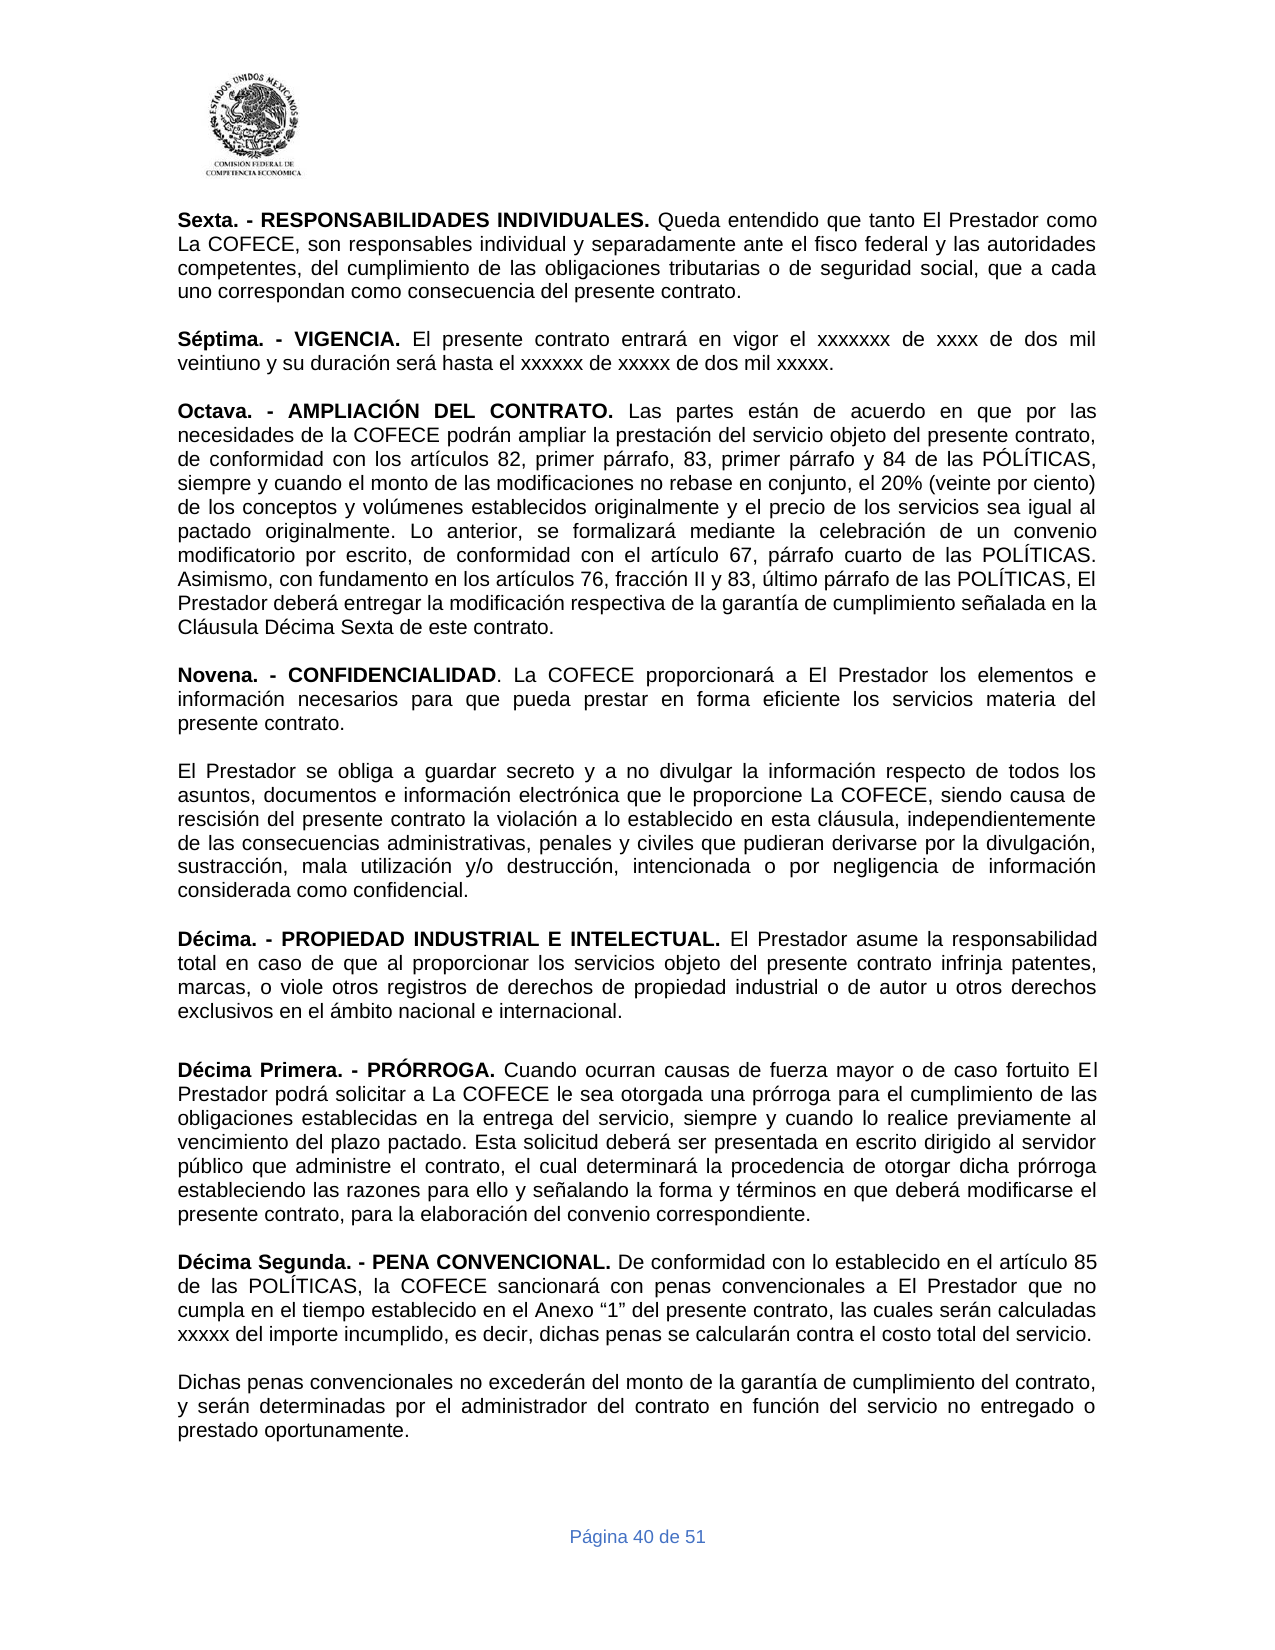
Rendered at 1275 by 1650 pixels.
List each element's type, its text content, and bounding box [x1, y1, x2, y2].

subtitle Décima. - PROPIEDAD INDUSTRIAL E INTELECTUAL. El Prestador asume la responsabilidad total en caso de que al proporcionar los servicios objeto del presente contrato infrinja patentes, marcas, o viole otros registros de derechos de propiedad industrial o de autor u otros derechos exclusivos en el ámbito nacional e internacional. [177, 927, 1098, 1023]
text El Prestador se obliga a guardar secreto y a no divulgar la información respecto de todos los asuntos, documentos e información electrónica que le proporcione La COFECE, siendo causa de rescisión del presente contrato la violación a lo establecido en esta cláusula, independientemente de las consecuencias administrativas, penales y civiles que pudieran derivarse por la divulgación, sustracción, mala utilización y/o destrucción, intencionada o por negligencia de información considerada como confidencial. [177, 758, 1098, 902]
text Décima Primera. - PRÓRROGA. Cuando ocurran causas de fuerza mayor o de caso fortuito El Prestador podrá solicitar a La COFECE le sea otorgada una prórroga para el cumplimiento de las obligaciones establecidas en la entrega del servicio, siempre y cuando lo realice previamente al vencimiento del plazo pactado. Esta solicitud deberá ser presentada en escrito dirigido al servidor público que administre el contrato, el cual determinará la procedencia de otorgar dicha prórroga estableciendo las razones para ello y señalando la forma y términos en que deberá modificarse el presente contrato, para la elaboración del convenio correspondiente. [177, 1058, 1098, 1226]
picture [188, 73, 322, 179]
text Novena. - CONFIDENCIALIDAD. La COFECE proporcionará a El Prestador los elementos e información necesarios para que pueda prestar en forma eficiente los servicios materia del presente contrato. [177, 663, 1098, 734]
text Sexta. - RESPONSABILIDADES INDIVIDUALES. Queda entendido que tanto El Prestador como La COFECE, son responsables individual y separadamente ante el fisco federal y las autoridades competentes, del cumplimiento de las obligaciones tributarias o de seguridad social, que a cada uno correspondan como consecuencia del presente contrato. [177, 207, 1098, 303]
text Décima Segunda. - PENA CONVENCIONAL. De conformidad con lo establecido en el artículo 85 de las POLÍTICAS, la COFECE sancionará con penas convencionales a El Prestador que no cumpla en el tiempo establecido en el Anexo “1” del presente contrato, las cuales serán calculadas xxxxx del importe incumplido, es decir, dichas penas se calcularán contra el costo total del servicio. [177, 1250, 1098, 1346]
text Octava. - AMPLIACIÓN DEL CONTRATO. Las partes están de acuerdo en que por las necesidades de la COFECE podrán ampliar la prestación del servicio objeto del presente contrato, de conformidad con los artículos 82, primer párrafo, 83, primer párrafo y 84 de las PÓLÍTICAS, siempre y cuando el monto de las modificaciones no rebase en conjunto, el 20% (veinte por ciento) de los conceptos y volúmenes establecidos originalmente y el precio de los servicios sea igual al pactado originalmente. Lo anterior, se formalizará mediante la celebración de un convenio modificatorio por escrito, de conformidad con el artículo 67, párrafo cuarto de las POLÍTICAS. Asimismo, con fundamento en los artículos 76, fracción II y 83, último párrafo de las POLÍTICAS, El Prestador deberá entregar la modificación respectiva de la garantía de cumplimiento señalada en la Cláusula Décima Sexta de este contrato. [177, 399, 1098, 639]
text Séptima. - VIGENCIA. El presente contrato entrará en vigor el xxxxxxx de xxxx de dos mil veintiuno y su duración será hasta el xxxxxx de xxxxx de dos mil xxxxx. [177, 327, 1098, 375]
text Dichas penas convencionales no excederán del monto de la garantía de cumplimiento del contrato, y serán determinadas por el administrador del contrato en función del servicio no entregado o prestado oportunamente. [177, 1369, 1098, 1441]
